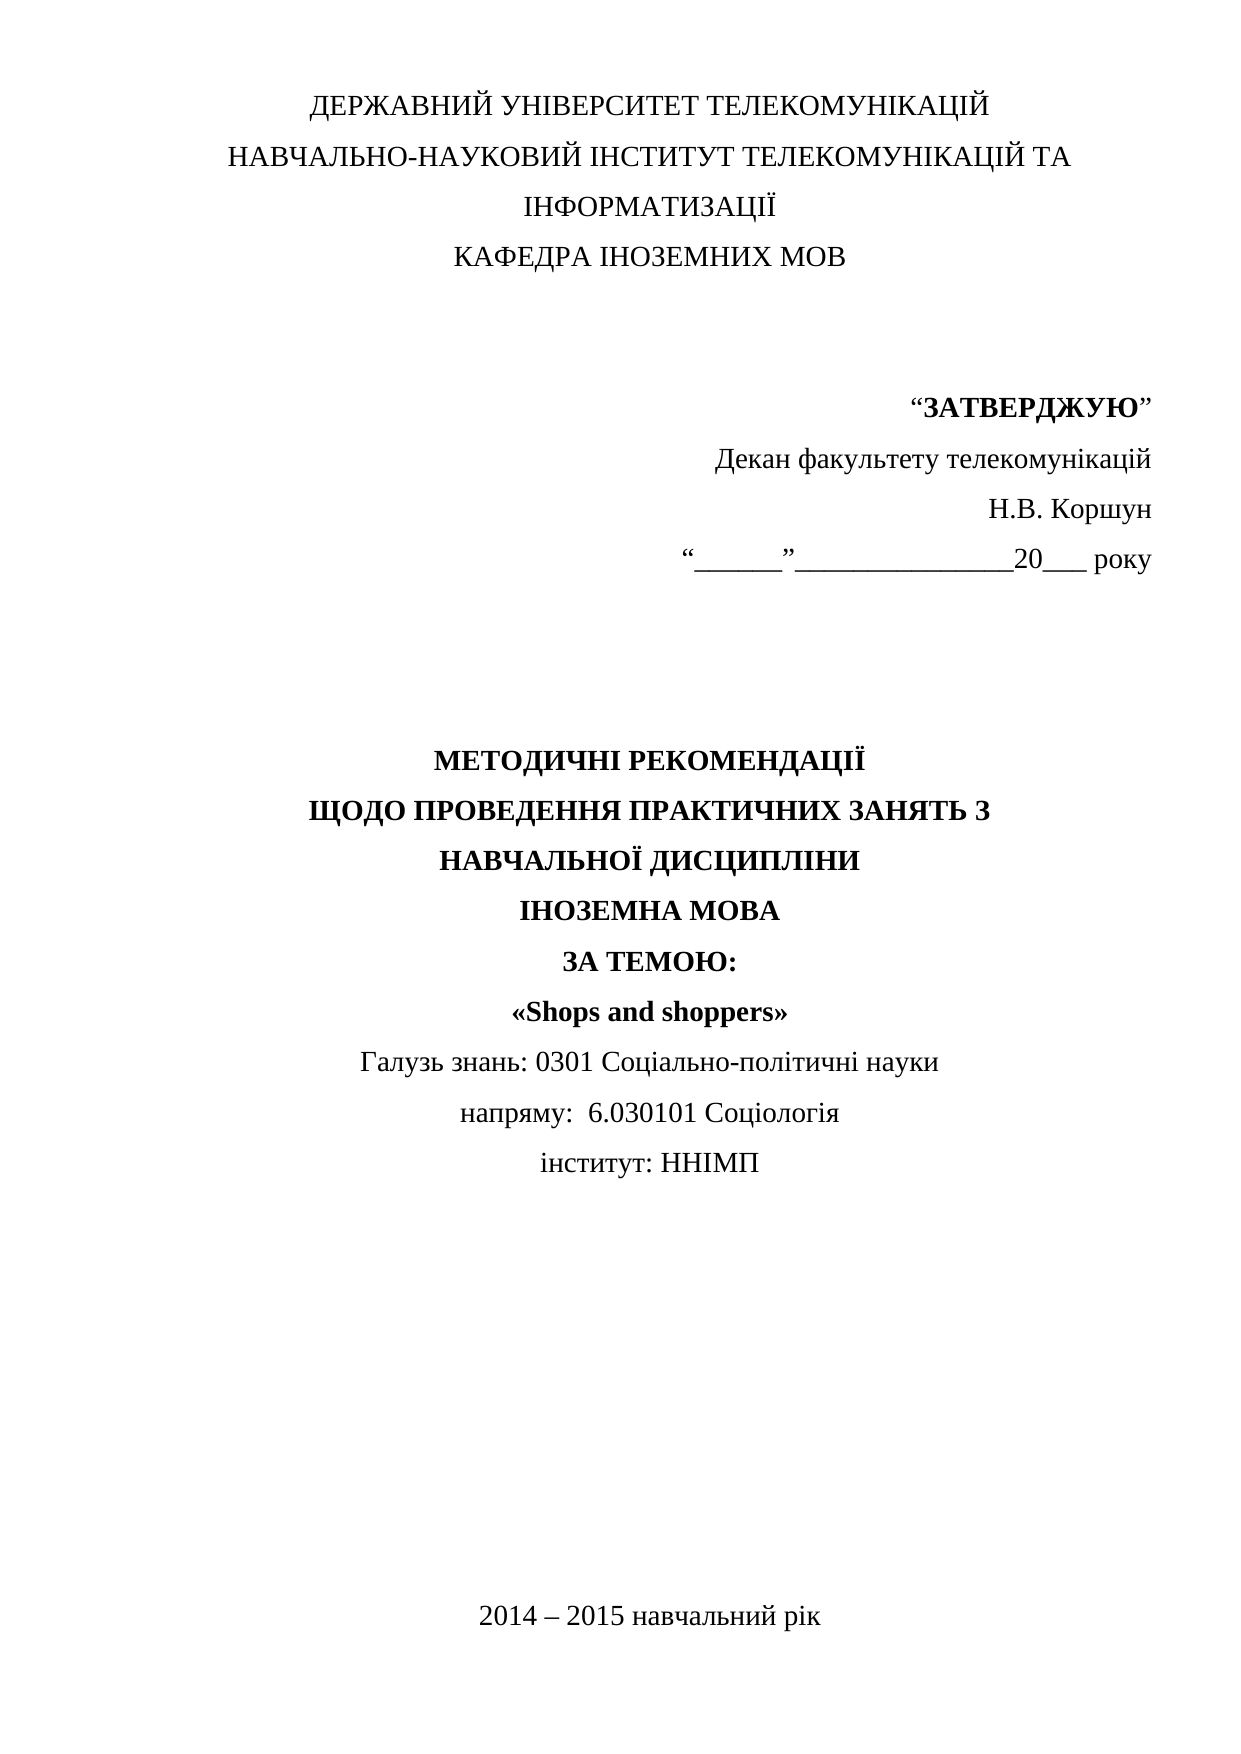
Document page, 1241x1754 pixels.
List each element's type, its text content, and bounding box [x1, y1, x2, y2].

text Н.В. Коршун [384, 491, 1152, 524]
text “ЗАТВЕРДЖУЮ” [384, 390, 1152, 424]
text інститут: ННІМП [148, 1145, 1152, 1179]
text НАВЧАЛЬНОЇ ДИСЦИПЛІНИ [148, 843, 1152, 877]
text Навчально-науковий інститут телекомунікацій та інформатизації [148, 139, 1152, 223]
text 2014 – 2015 навчальний рік [148, 1598, 1152, 1631]
text Галузь знань: 0301 Соціально-політичні науки [148, 1044, 1152, 1078]
text кафедра іноземних мов [148, 239, 1152, 273]
text напряму: 6.030101 Соціологія [148, 1095, 1152, 1128]
text ЩОДО ПРОВЕДЕННЯ ПРАКТИЧНИХ ЗАНЯТЬ З [148, 793, 1152, 826]
text іноземна мова [148, 893, 1152, 927]
text «Shops and shoppers» [148, 994, 1152, 1028]
text за темою: [148, 944, 1152, 977]
text “______”_______________20___ року [148, 541, 1152, 575]
text МЕТОДИЧНІ РЕКОМЕНДАЦІЇ [148, 743, 1152, 776]
text Державний університет телекомунікацій [148, 88, 1152, 122]
text Декан факультету телекомунікацій [384, 441, 1152, 474]
